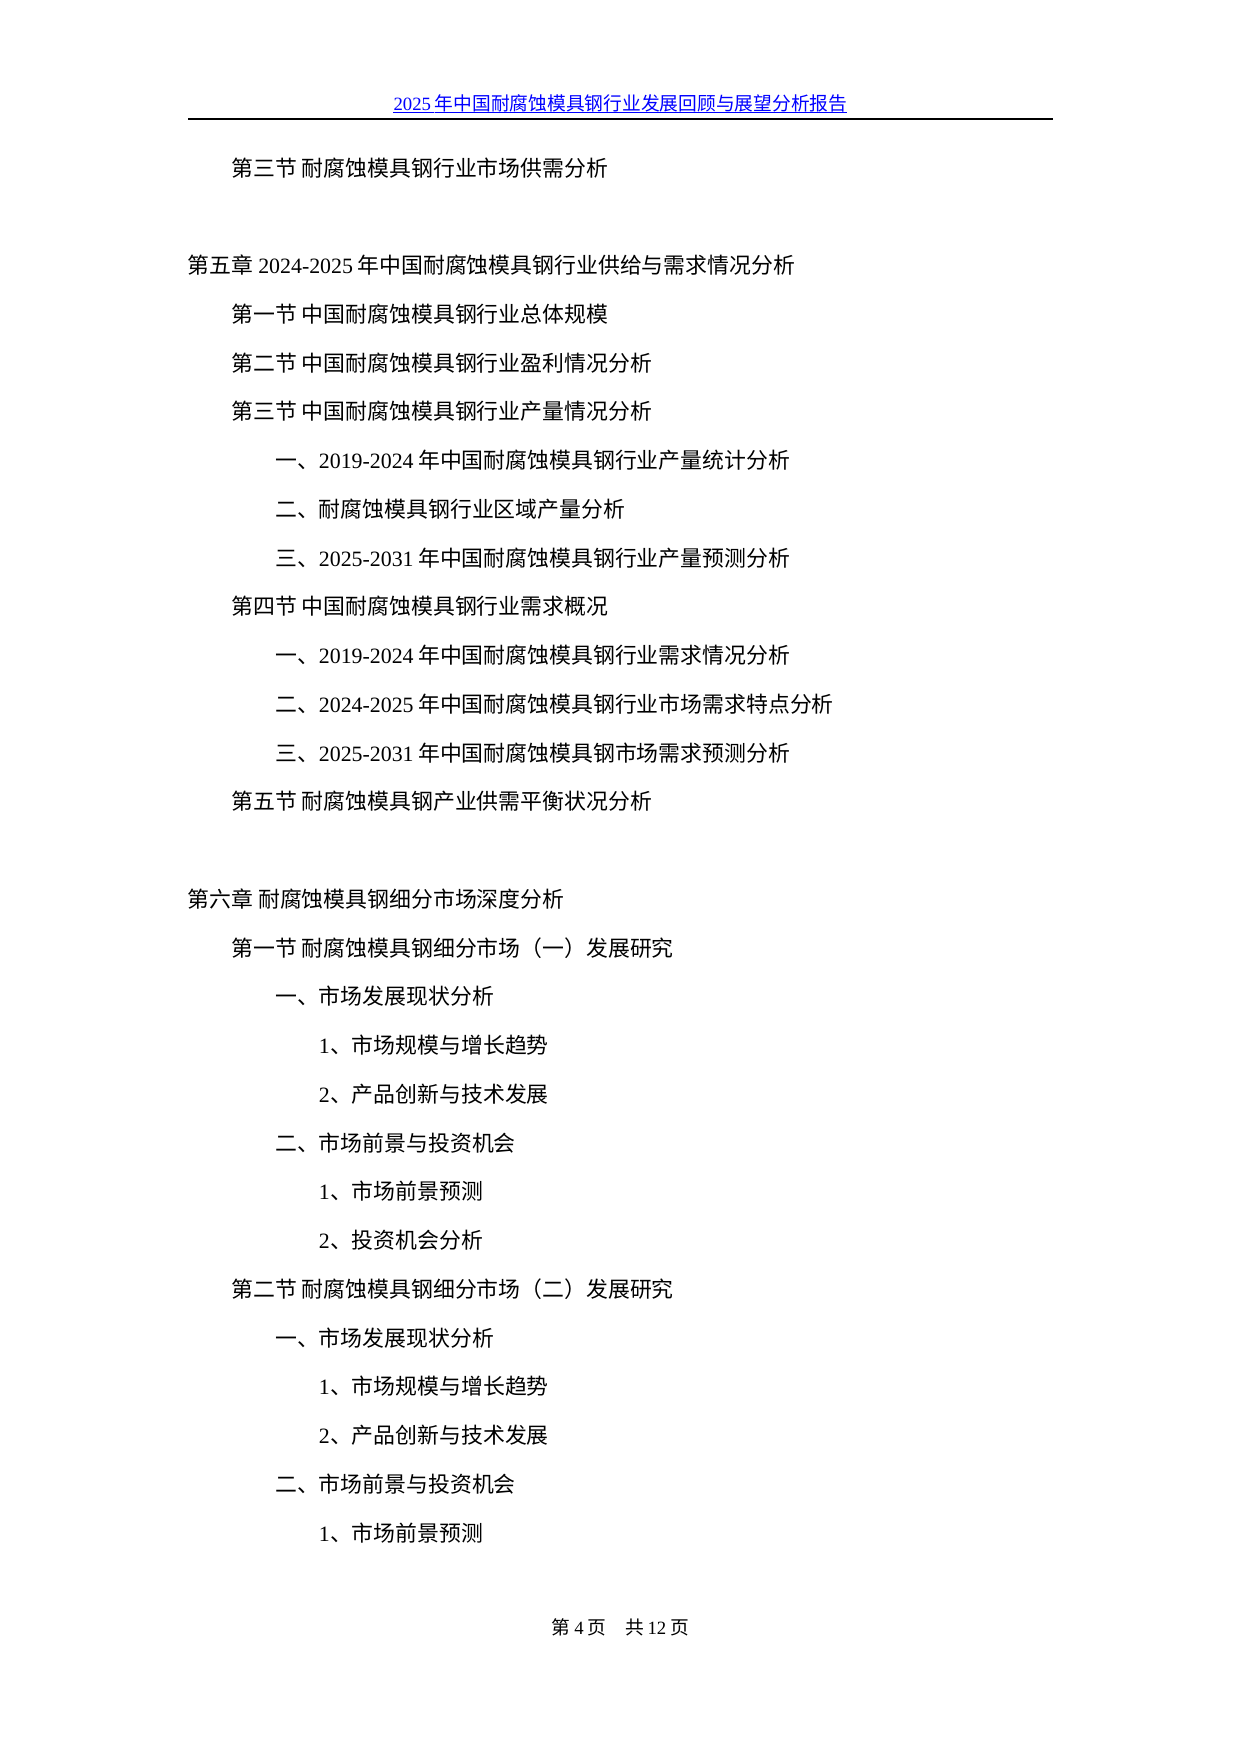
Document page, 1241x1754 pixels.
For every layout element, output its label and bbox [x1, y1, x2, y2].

text [187, 150, 1053, 1548]
